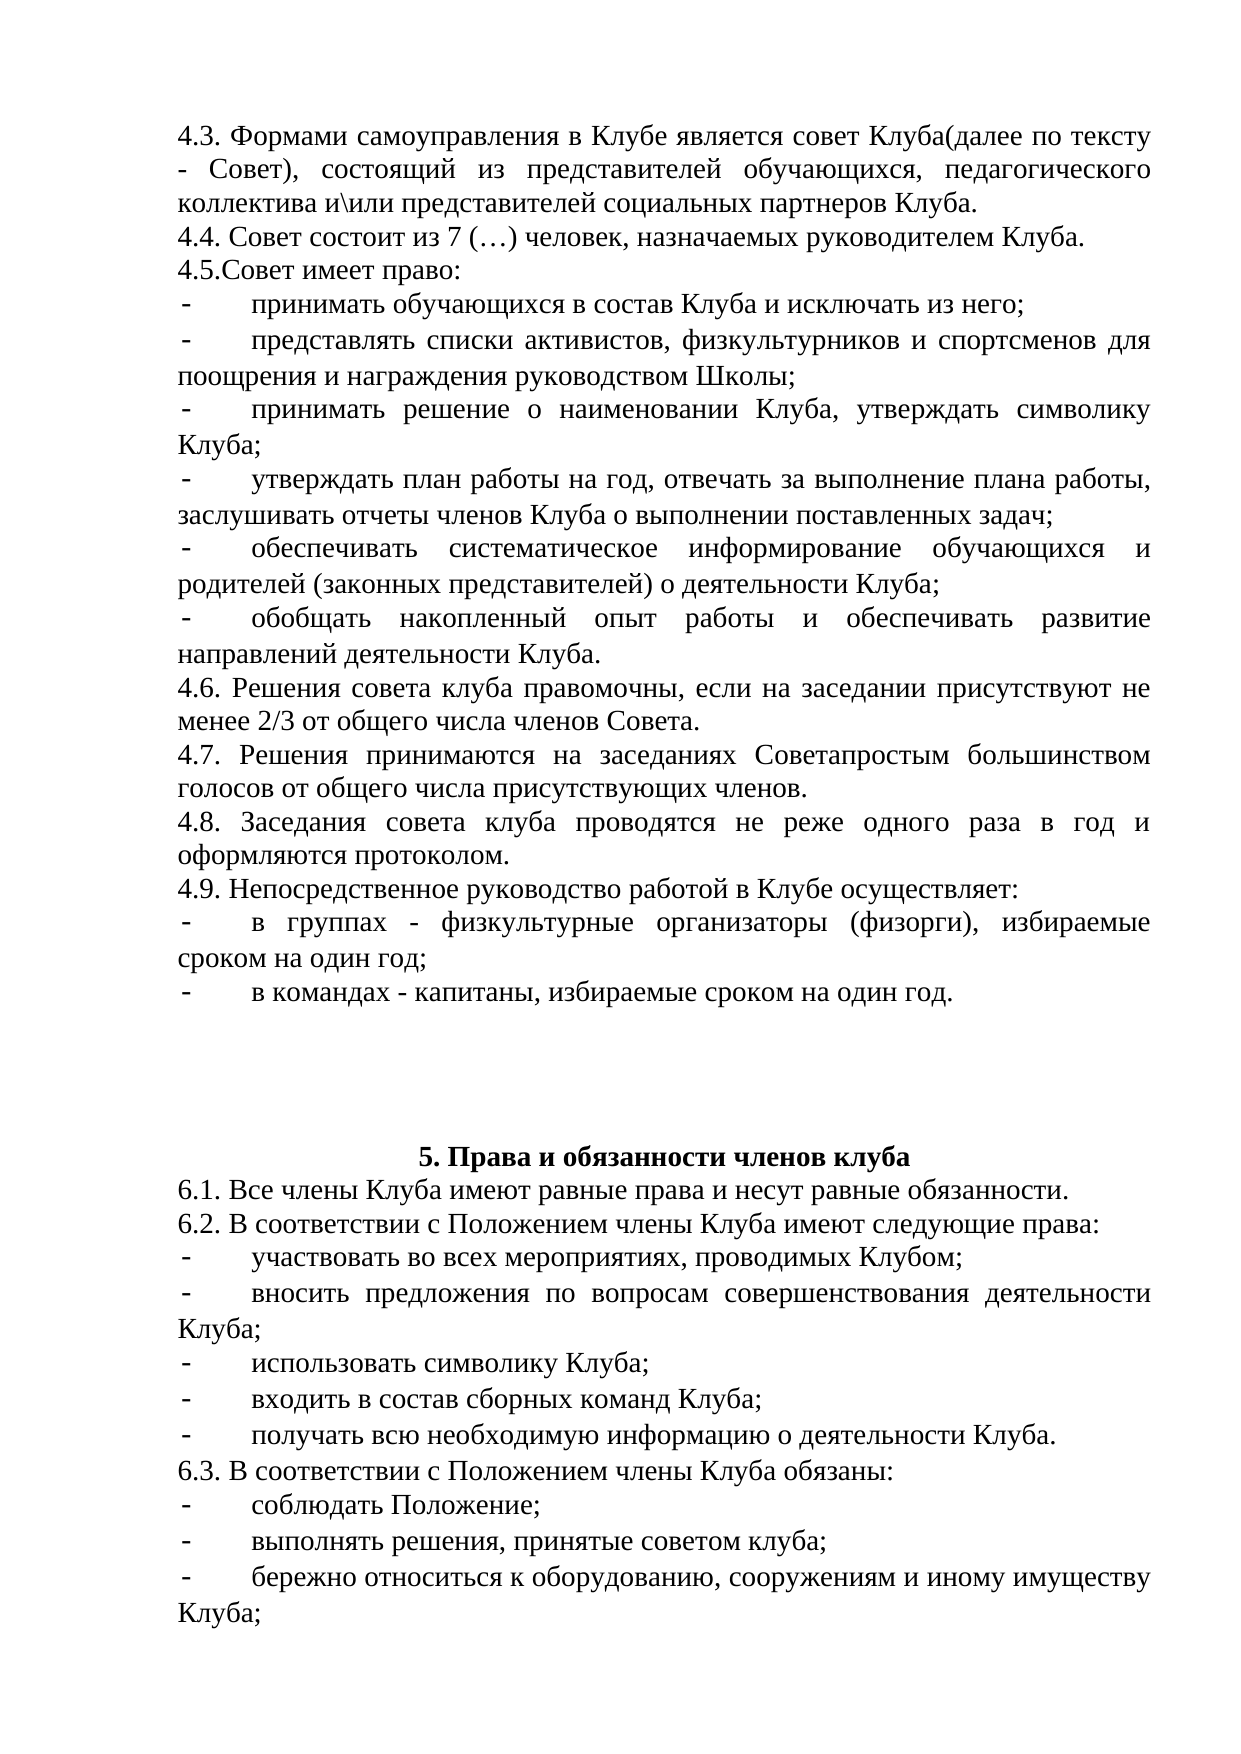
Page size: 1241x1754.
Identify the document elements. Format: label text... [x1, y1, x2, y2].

text 4.8. Заседания совета клуба проводятся не реже одного раза в год и оформляются протоколом. [177, 804, 1152, 871]
list принимать обучающихся в состав Клуба и исключать из него; [177, 286, 1152, 322]
list бережно относиться к оборудованию, сооружениям и иному имуществу Клуба; [177, 1559, 1152, 1628]
list принимать решение о наименовании Клуба, утверждать символику Клуба; [177, 391, 1152, 461]
text 4.5.Совет имеет право: [177, 252, 1152, 286]
list входить в состав сборных команд Клуба; [177, 1381, 1152, 1417]
list представлять списки активистов, физкультурников и спортсменов для поощрения и награждения руководством Школы; [177, 322, 1152, 391]
text 6.1. Все члены Клуба имеют равные права и несут равные обязанности. [177, 1172, 1152, 1206]
text 4.4. Совет состоит из 7 (…) человек, назначаемых руководителем Клуба. [177, 219, 1152, 252]
text 5. Права и обязанности членов клуба [177, 1139, 1152, 1172]
text 4.6. Решения совета клуба правомочны, если на заседании присутствуют не менее 2/3 от общего числа членов Совета. [177, 670, 1152, 737]
list обобщать накопленный опыт работы и обеспечивать развитие направлений деятельности Клуба. [177, 600, 1152, 670]
list обеспечивать систематическое информирование обучающихся и родителей (законных представителей) о деятельности Клуба; [177, 531, 1152, 600]
text 4.9. Непосредственное руководство работой в Клубе осуществляет: [177, 871, 1152, 904]
list получать всю необходимую информацию о деятельности Клуба. [177, 1417, 1152, 1453]
text 4.3. Формами самоуправления в Клубе является совет Клуба(далее по тексту - Совет), состоящий из представителей обучающихся, педагогического коллектива и\или представителей социальных партнеров Клуба. [177, 118, 1152, 219]
list использовать символику Клуба; [177, 1345, 1152, 1381]
list соблюдать Положение; [177, 1487, 1152, 1523]
text 4.7. Решения принимаются на заседаниях Советапростым большинством голосов от общего числа присутствующих членов. [177, 737, 1152, 804]
text 6.3. В соответствии с Положением члены Клуба обязаны: [177, 1453, 1152, 1487]
list вносить предложения по вопросам совершенствования деятельности Клуба; [177, 1276, 1152, 1345]
list утверждать план работы на год, отвечать за выполнение плана работы, заслушивать отчеты членов Клуба о выполнении поставленных задач; [177, 461, 1152, 531]
list в группах - физкультурные организаторы (физорги), избираемые сроком на один год; [177, 904, 1152, 974]
text 6.2. В соответствии с Положением члены Клуба имеют следующие права: [177, 1206, 1152, 1239]
list выполнять решения, принятые советом клуба; [177, 1523, 1152, 1559]
list участвовать во всех мероприятиях, проводимых Клубом; [177, 1239, 1152, 1276]
list в командах - капитаны, избираемые сроком на один год. [177, 974, 1152, 1010]
